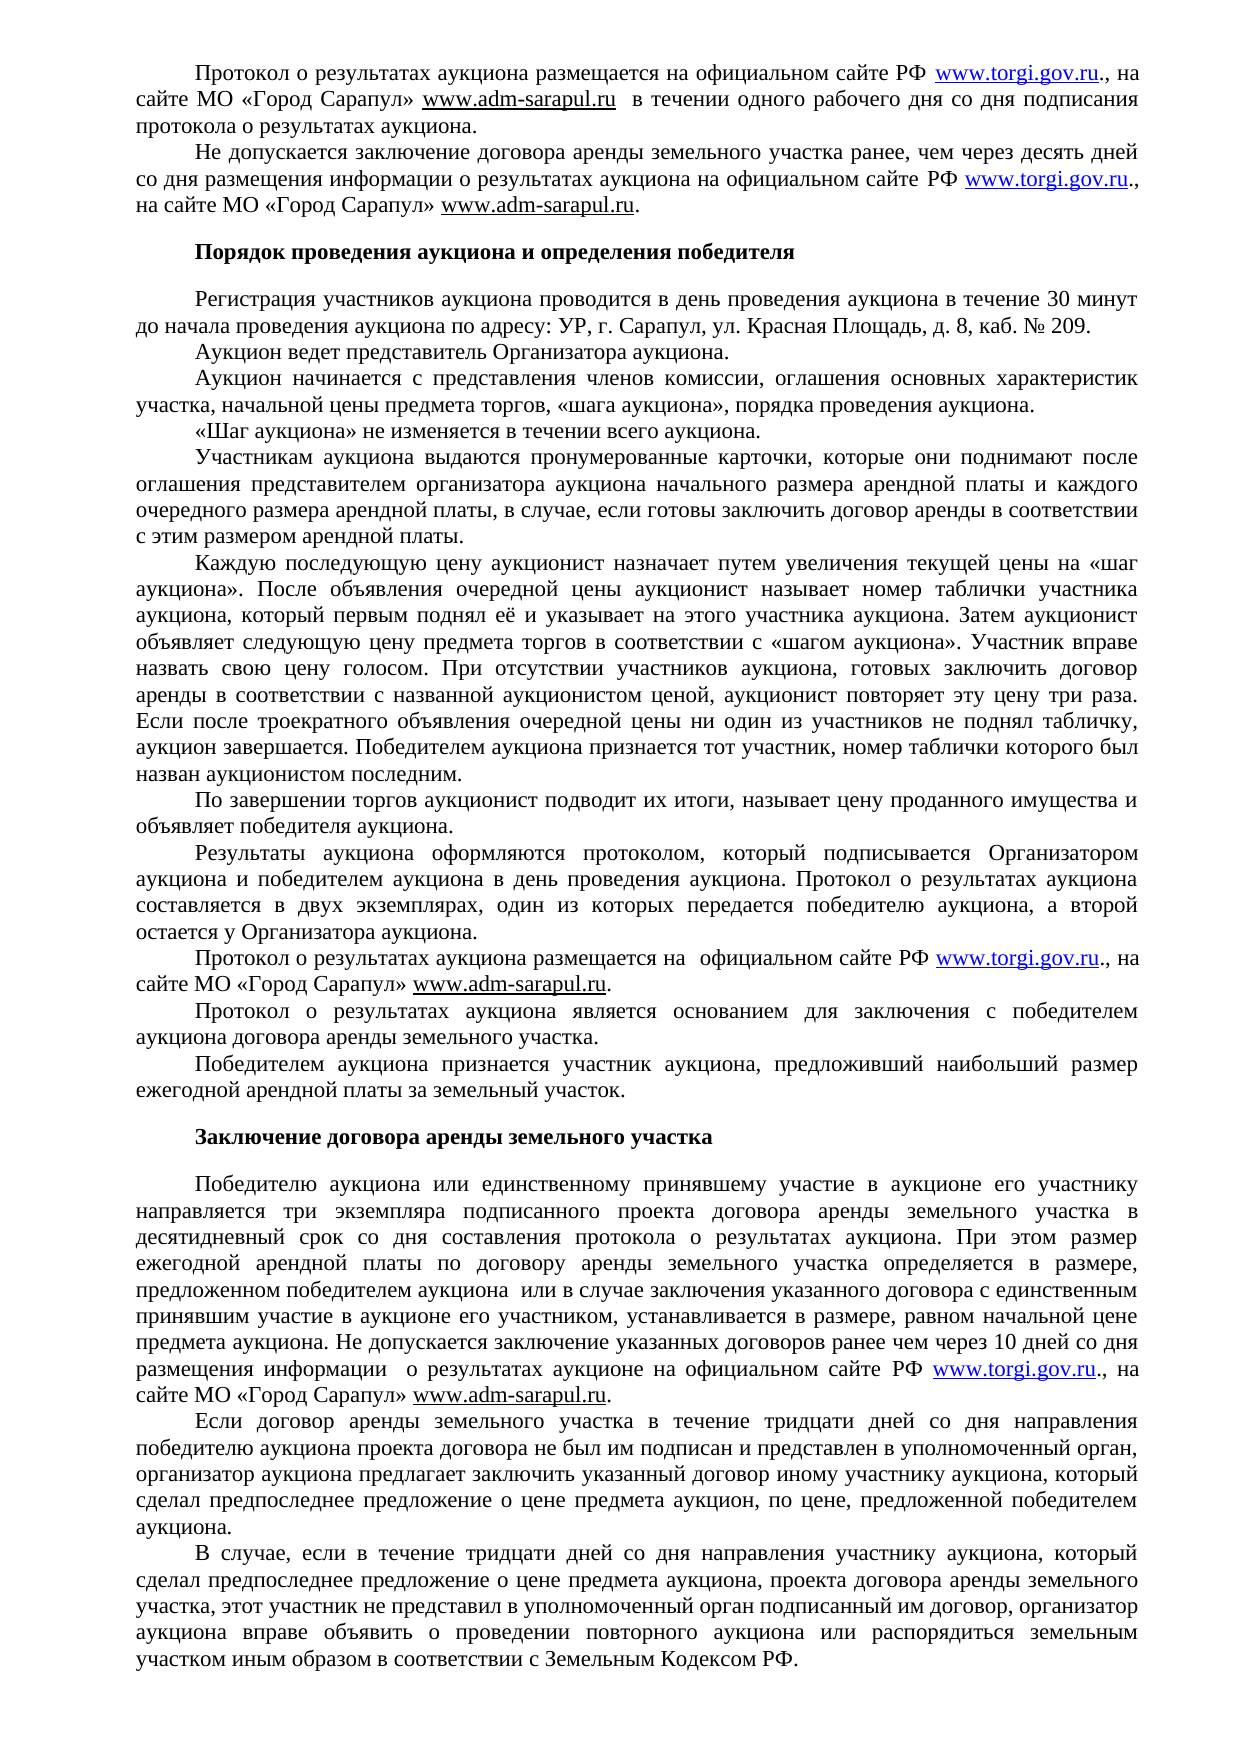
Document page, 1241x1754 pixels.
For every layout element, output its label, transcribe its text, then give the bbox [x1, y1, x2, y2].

text «Шаг аукциона» не изменяется в течении всего аукциона. [136, 417, 1139, 443]
text Не допускается заключение договора аренды земельного участка ранее, чем через десять дней со дня размещения информации о результатах аукциона на официальном сайте РФ www.torgi.gov.ru., на сайте МО «Город Сарапул» www.adm-sarapul.ru. [136, 138, 1139, 217]
text В случае, если в течение тридцати дней со дня направления участнику аукциона, который сделал предпоследнее предложение о цене предмета аукциона, проекта договора аренды земельного участка, этот участник не представил в уполномоченный орган подписанный им договор, организатор аукциона вправе объявить о проведении повторного аукциона или распорядиться земельным участком иным образом в соответствии с Земельным Кодексом РФ. [136, 1539, 1139, 1671]
text По завершении торгов аукционист подводит их итоги, называет цену проданного имущества и объявляет победителя аукциона. [136, 786, 1139, 839]
text Победителем аукциона признается участник аукциона, предложивший наибольший размер ежегодной арендной платы за земельный участок. [136, 1049, 1139, 1102]
text Протокол о результатах аукциона размещается на официальном сайте РФ www.torgi.gov.ru., на сайте МО «Город Сарапул» www.adm-sarapul.ru. [136, 944, 1139, 997]
text Заключение договора аренды земельного участка [136, 1123, 1139, 1149]
text Если договор аренды земельного участка в течение тридцати дней со дня направления победителю аукциона проекта договора не был им подписан и представлен в уполномоченный орган, организатор аукциона предлагает заключить указанный договор иному участнику аукциона, который сделал предпоследнее предложение о цене предмета аукцион, по цене, предложенной победителем аукциона. [136, 1407, 1139, 1539]
text Победителю аукциона или единственному принявшему участие в аукционе его участнику направляется три экземпляра подписанного проекта договора аренды земельного участка в десятидневный срок со дня составления протокола о результатах аукциона. При этом размер ежегодной арендной платы по договору аренды земельного участка определяется в размере, предложенном победителем аукциона или в случае заключения указанного договора с единственным принявшим участие в аукционе его участником, устанавливается в размере, равном начальной цене предмета аукциона. Не допускается заключение указанных договоров ранее чем через 10 дней со дня размещения информации о результатах аукционе на официальном сайте РФ www.torgi.gov.ru., на сайте МО «Город Сарапул» www.adm-sarapul.ru. [136, 1170, 1139, 1407]
text Аукцион начинается с представления членов комиссии, оглашения основных характеристик участка, начальной цены предмета торгов, «шага аукциона», порядка проведения аукциона. [136, 364, 1139, 417]
text Аукцион ведет представитель Организатора аукциона. [136, 338, 1139, 364]
text Результаты аукциона оформляются протоколом, который подписывается Организатором аукциона и победителем аукциона в день проведения аукциона. Протокол о результатах аукциона составляется в двух экземплярах, один из которых передается победителю аукциона, а второй остается у Организатора аукциона. [136, 839, 1139, 944]
text Протокол о результатах аукциона является основанием для заключения с победителем аукциона договора аренды земельного участка. [136, 997, 1139, 1049]
text Участникам аукциона выдаются пронумерованные карточки, которые они поднимают после оглашения представителем организатора аукциона начального размера арендной платы и каждого очередного размера арендной платы, в случае, если готовы заключить договор аренды в соответствии с этим размером арендной платы. [136, 443, 1139, 549]
text Порядок проведения аукциона и определения победителя [136, 238, 1139, 264]
text Регистрация участников аукциона проводится в день проведения аукциона в течение 30 минут до начала проведения аукциона по адресу: УР, г. Сарапул, ул. Красная Площадь, д. 8, каб. № 209. [136, 285, 1139, 338]
text Протокол о результатах аукциона размещается на официальном сайте РФ www.torgi.gov.ru., на сайте МО «Город Сарапул» www.adm-sarapul.ru в течении одного рабочего дня со дня подписания протокола о результатах аукциона. [136, 59, 1139, 138]
text Каждую последующую цену аукционист назначает путем увеличения текущей цены на «шаг аукциона». После объявления очередной цены аукционист называет номер таблички участника аукциона, который первым поднял её и указывает на этого участника аукциона. Затем аукционист объявляет следующую цену предмета торгов в соответствии с «шагом аукциона». Участник вправе назвать свою цену голосом. При отсутствии участников аукциона, готовых заключить договор аренды в соответствии с названной аукционистом ценой, аукционист повторяет эту цену три раза. Если после троекратного объявления очередной цены ни один из участников не поднял табличку, аукцион завершается. Победителем аукциона признается тот участник, номер таблички которого был назван аукционистом последним. [136, 549, 1139, 786]
